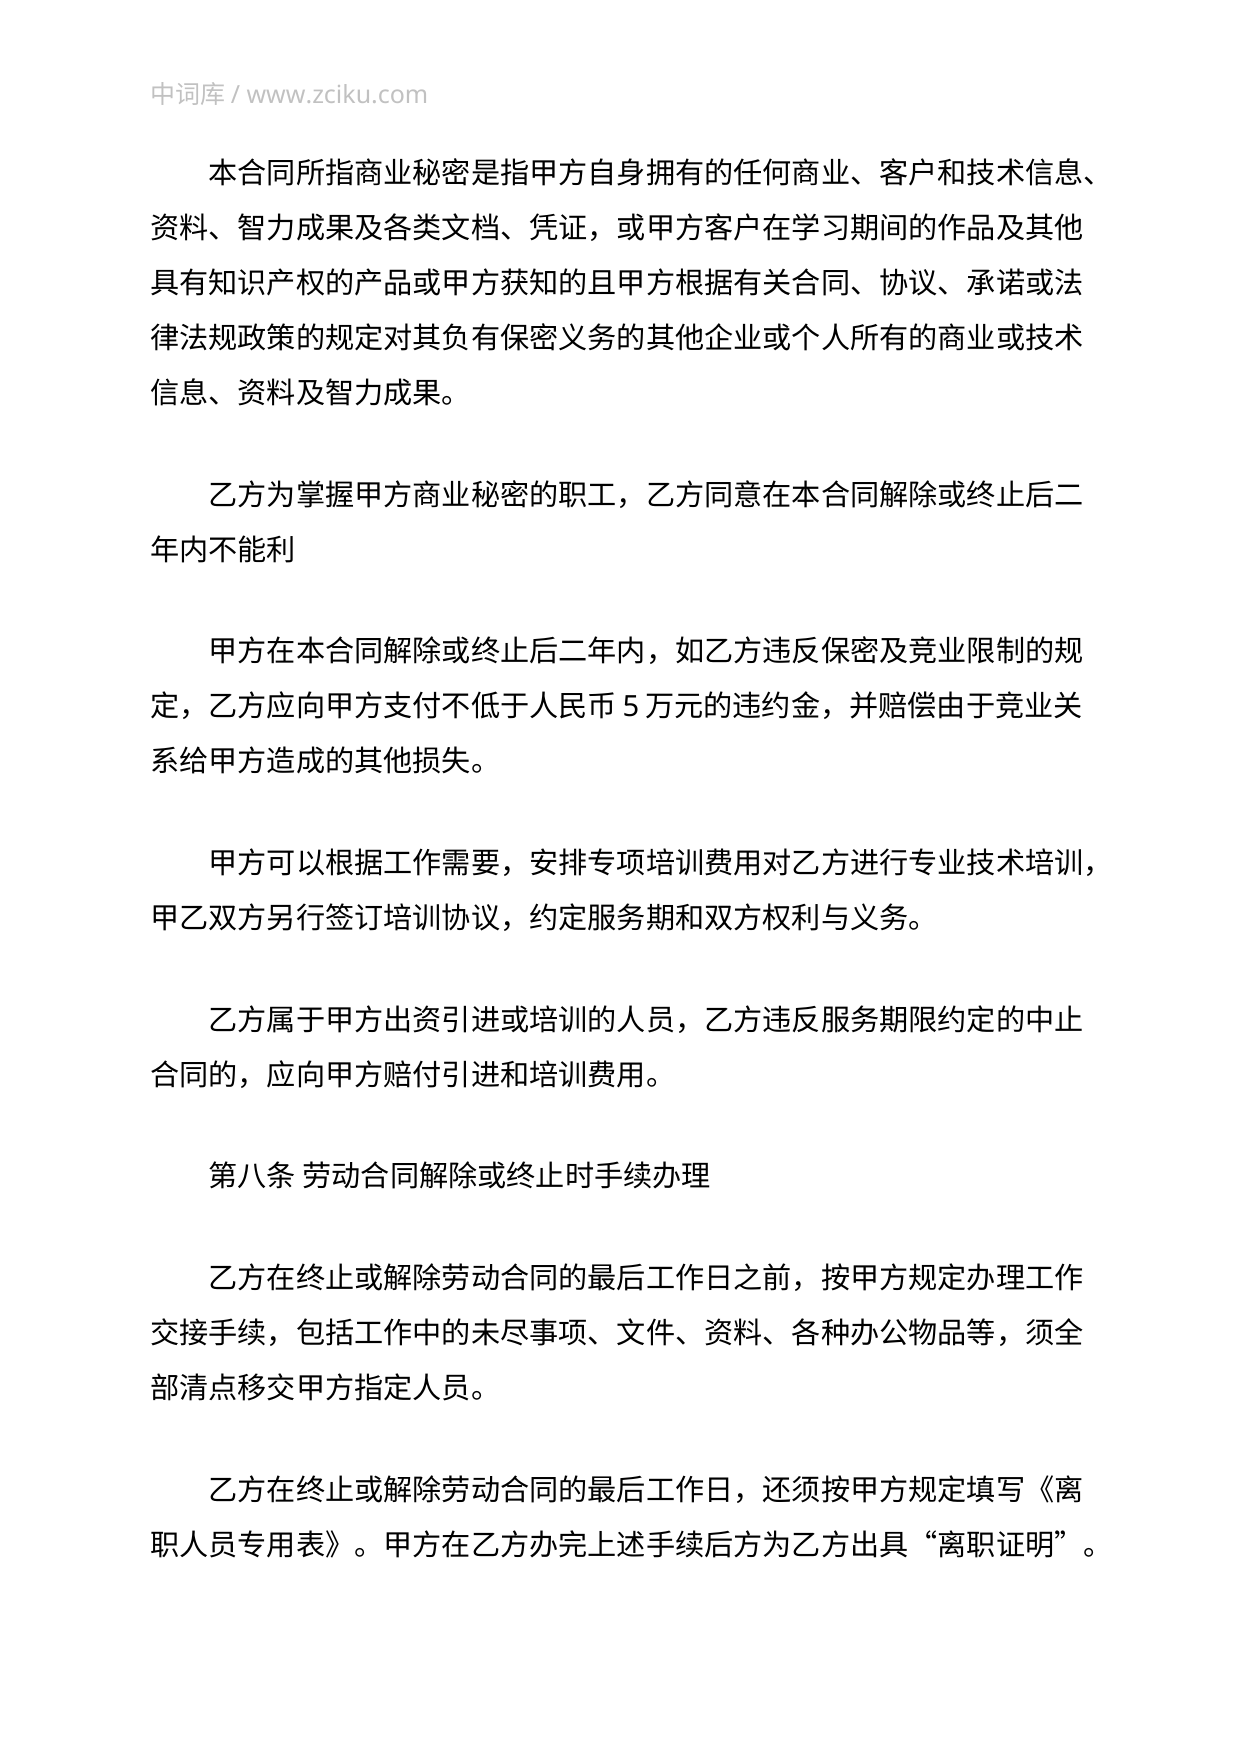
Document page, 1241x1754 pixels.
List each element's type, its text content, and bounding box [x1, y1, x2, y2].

text 乙方为掌握甲方商业秘密的职工，乙方同意在本合同解除或终止后二年内不能利 [150, 471, 1090, 568]
text 乙方在终止或解除劳动合同的最后工作日之前，按甲方规定办理工作交接手续，包括工作中的未尽事项、文件、资料、各种办公物品等，须全部清点移交甲方指定人员。 [150, 1255, 1090, 1407]
text 乙方在终止或解除劳动合同的最后工作日，还须按甲方规定填写《离职人员专用表》。甲方在乙方办完上述手续后方为乙方出具“离职证明”。 [150, 1466, 1090, 1563]
text 甲方可以根据工作需要，安排专项培训费用对乙方进行专业技术培训，甲乙双方另行签订培训协议，约定服务期和双方权利与义务。 [150, 840, 1090, 937]
text 乙方属于甲方出资引进或培训的人员，乙方违反服务期限约定的中止合同的，应向甲方赔付引进和培训费用。 [150, 996, 1090, 1093]
text 本合同所指商业秘密是指甲方自身拥有的任何商业、客户和技术信息、资料、智力成果及各类文档、凭证，或甲方客户在学习期间的作品及其他具有知识产权的产品或甲方获知的且甲方根据有关合同、协议、承诺或法律法规政策的规定对其负有保密义务的其他企业或个人所有的商业或技术信息、资料及智力成果。 [150, 150, 1090, 412]
text 甲方在本合同解除或终止后二年内，如乙方违反保密及竞业限制的规定，乙方应向甲方支付不低于人民币5万元的违约金，并赔偿由于竞业关系给甲方造成的其他损失。 [150, 628, 1090, 780]
text 第八条 劳动合同解除或终止时手续办理 [150, 1153, 1090, 1195]
